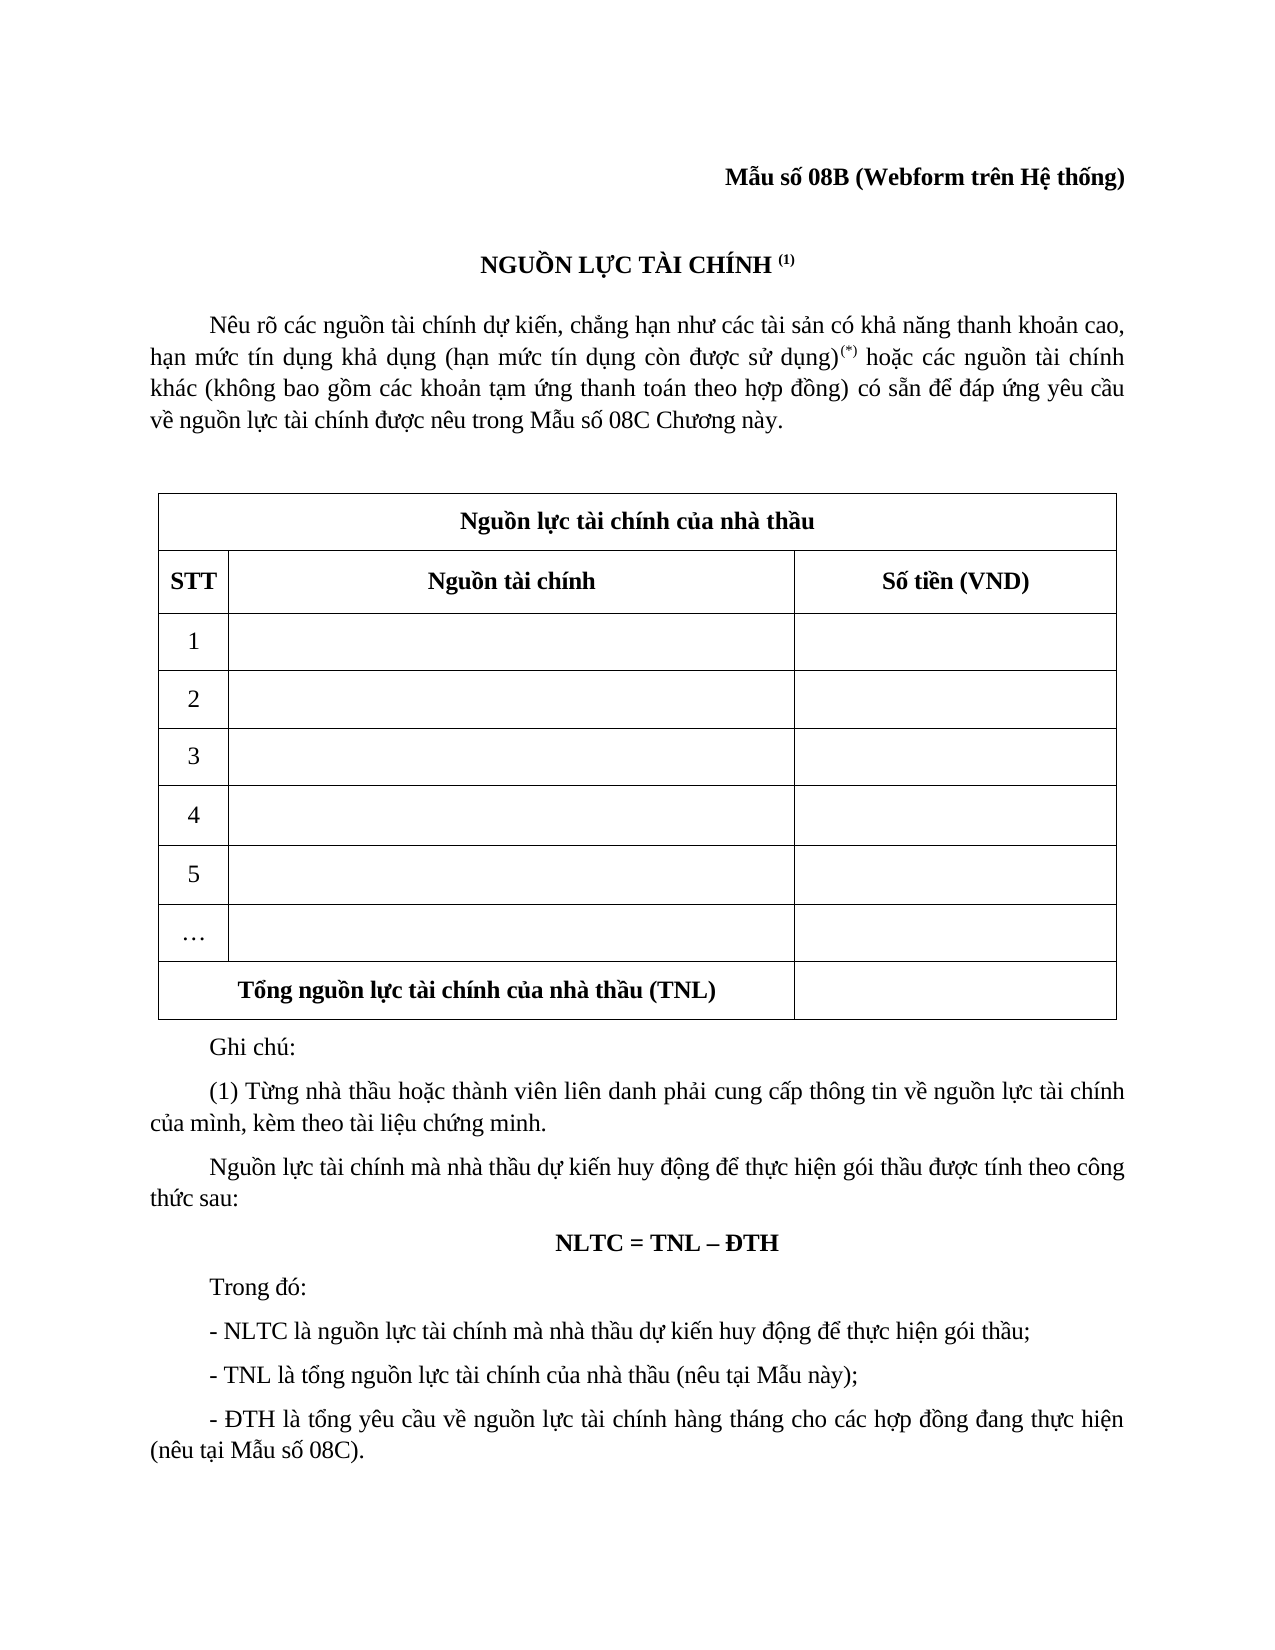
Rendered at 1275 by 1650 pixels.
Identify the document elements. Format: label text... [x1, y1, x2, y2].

table_cell … [159, 905, 228, 961]
text Nguồn lực tài chính mà nhà thầu dự kiến huy động để thực hiện gói thầu được tính theo công thức sau: [150, 1152, 1125, 1212]
table_cell [229, 729, 794, 785]
table_cell 5 [159, 846, 228, 903]
table_cell [795, 846, 1116, 903]
text Ghi chú: [150, 1032, 1125, 1061]
text - NLTC là nguồn lực tài chính mà nhà thầu dự kiến huy động để thực hiện gói thầu; [150, 1316, 1125, 1344]
table_cell Số tiền (VND) [795, 551, 1116, 613]
table_cell [795, 614, 1116, 670]
table_cell [795, 729, 1116, 785]
table_cell 2 [159, 671, 228, 728]
table_cell Tổng nguồn lực tài chính của nhà thầu (TNL) [159, 962, 794, 1019]
table_cell 3 [159, 729, 228, 785]
table_header Nguồn lực tài chính của nhà thầu [159, 494, 1116, 550]
text NGUỒN LỰC TÀI CHÍNH (1) [150, 251, 1125, 279]
text NLTC = TNL – ĐTH [150, 1228, 1125, 1256]
table_cell 4 [159, 786, 228, 844]
table_cell [229, 786, 794, 844]
table_cell Nguồn tài chính [229, 551, 794, 613]
table_cell STT [159, 551, 228, 613]
table_cell [795, 905, 1116, 961]
table_cell [795, 962, 1116, 1019]
table_cell [795, 671, 1116, 728]
table_cell [229, 846, 794, 903]
table_cell [229, 614, 794, 670]
text Nêu rõ các nguồn tài chính dự kiến, chẳng hạn như các tài sản có khả năng thanh khoản cao, hạn mức tín dụng khả dụng (hạn mức tín dụng còn được sử dụng)(*) hoặc các nguồn tài chính khác (không bao gồm các khoản tạm ứng thanh toán theo hợp đồng) có sẵn để đáp ứng yêu cầu về nguồn lực tài chính được nêu trong Mẫu số 08C Chương này. [150, 310, 1125, 433]
text Mẫu số 08B (Webform trên Hệ thống) [150, 162, 1125, 191]
text - TNL là tổng nguồn lực tài chính của nhà thầu (nêu tại Mẫu này); [150, 1360, 1125, 1388]
text - ĐTH là tổng yêu cầu về nguồn lực tài chính hàng tháng cho các hợp đồng đang thực hiện (nêu tại Mẫu số 08C). [150, 1404, 1125, 1464]
table_cell [229, 905, 794, 961]
text (1) Từng nhà thầu hoặc thành viên liên danh phải cung cấp thông tin về nguồn lực tài chính của mình, kèm theo tài liệu chứng minh. [150, 1076, 1125, 1137]
text Trong đó: [150, 1272, 1125, 1300]
table_cell [795, 786, 1116, 844]
table_cell [229, 671, 794, 728]
table_cell 1 [159, 614, 228, 670]
